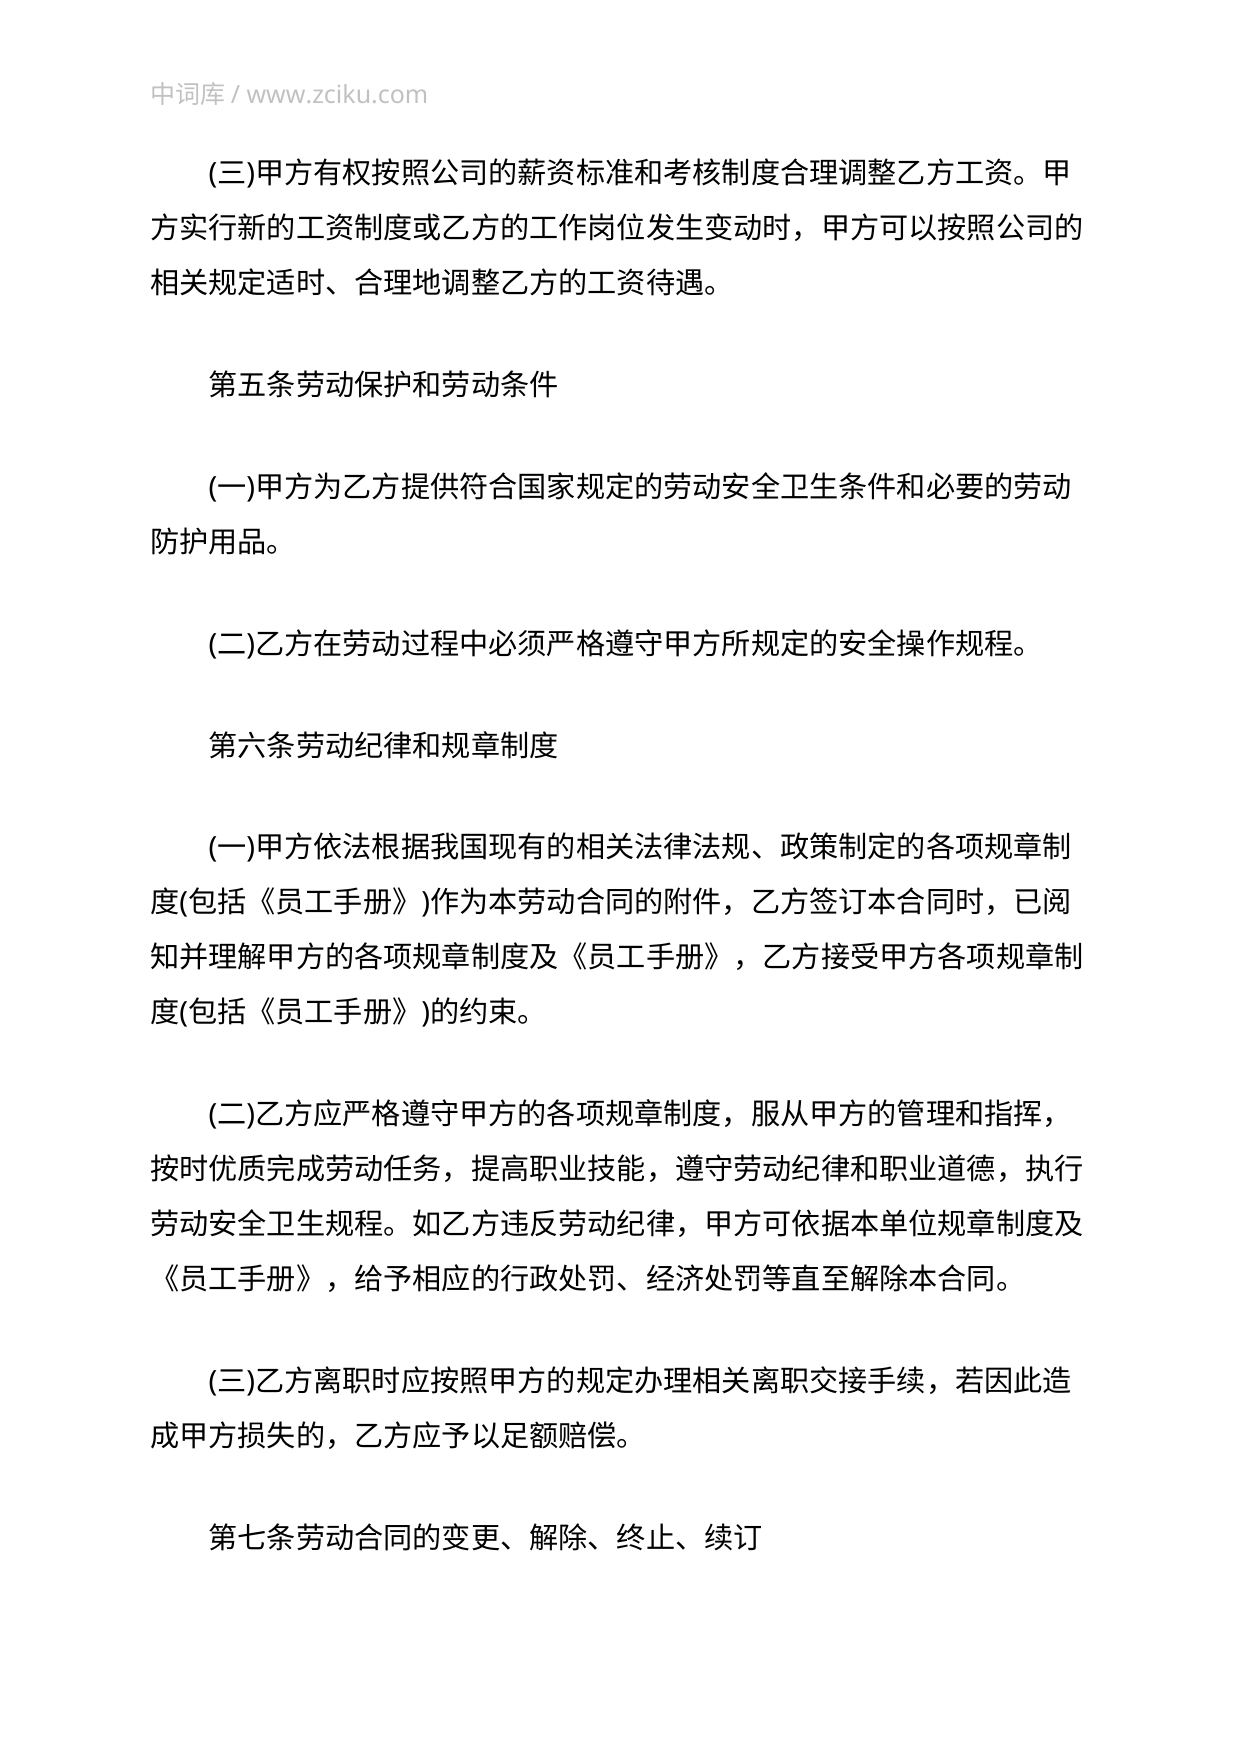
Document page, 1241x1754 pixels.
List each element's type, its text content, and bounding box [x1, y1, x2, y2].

text 第六条劳动纪律和规章制度 [150, 722, 1090, 764]
text (二)乙方在劳动过程中必须严格遵守甲方所规定的安全操作规程。 [150, 620, 1090, 663]
text 第七条劳动合同的变更、解除、终止、续订 [150, 1514, 1090, 1556]
text (二)乙方应严格遵守甲方的各项规章制度，服从甲方的管理和指挥，按时优质完成劳动任务，提高职业技能，遵守劳动纪律和职业道德，执行劳动安全卫生规程。如乙方违反劳动纪律，甲方可依据本单位规章制度及《员工手册》，给予相应的行政处罚、经济处罚等直至解除本合同。 [150, 1091, 1090, 1298]
text (三)乙方离职时应按照甲方的规定办理相关离职交接手续，若因此造成甲方损失的，乙方应予以足额赔偿。 [150, 1357, 1090, 1455]
text (三)甲方有权按照公司的薪资标准和考核制度合理调整乙方工资。甲方实行新的工资制度或乙方的工作岗位发生变动时，甲方可以按照公司的相关规定适时、合理地调整乙方的工资待遇。 [150, 150, 1090, 302]
text 第五条劳动保护和劳动条件 [150, 362, 1090, 404]
text (一)甲方依法根据我国现有的相关法律法规、政策制定的各项规章制度(包括《员工手册》)作为本劳动合同的附件，乙方签订本合同时，已阅知并理解甲方的各项规章制度及《员工手册》，乙方接受甲方各项规章制度(包括《员工手册》)的约束。 [150, 824, 1090, 1031]
text (一)甲方为乙方提供符合国家规定的劳动安全卫生条件和必要的劳动防护用品。 [150, 463, 1090, 561]
